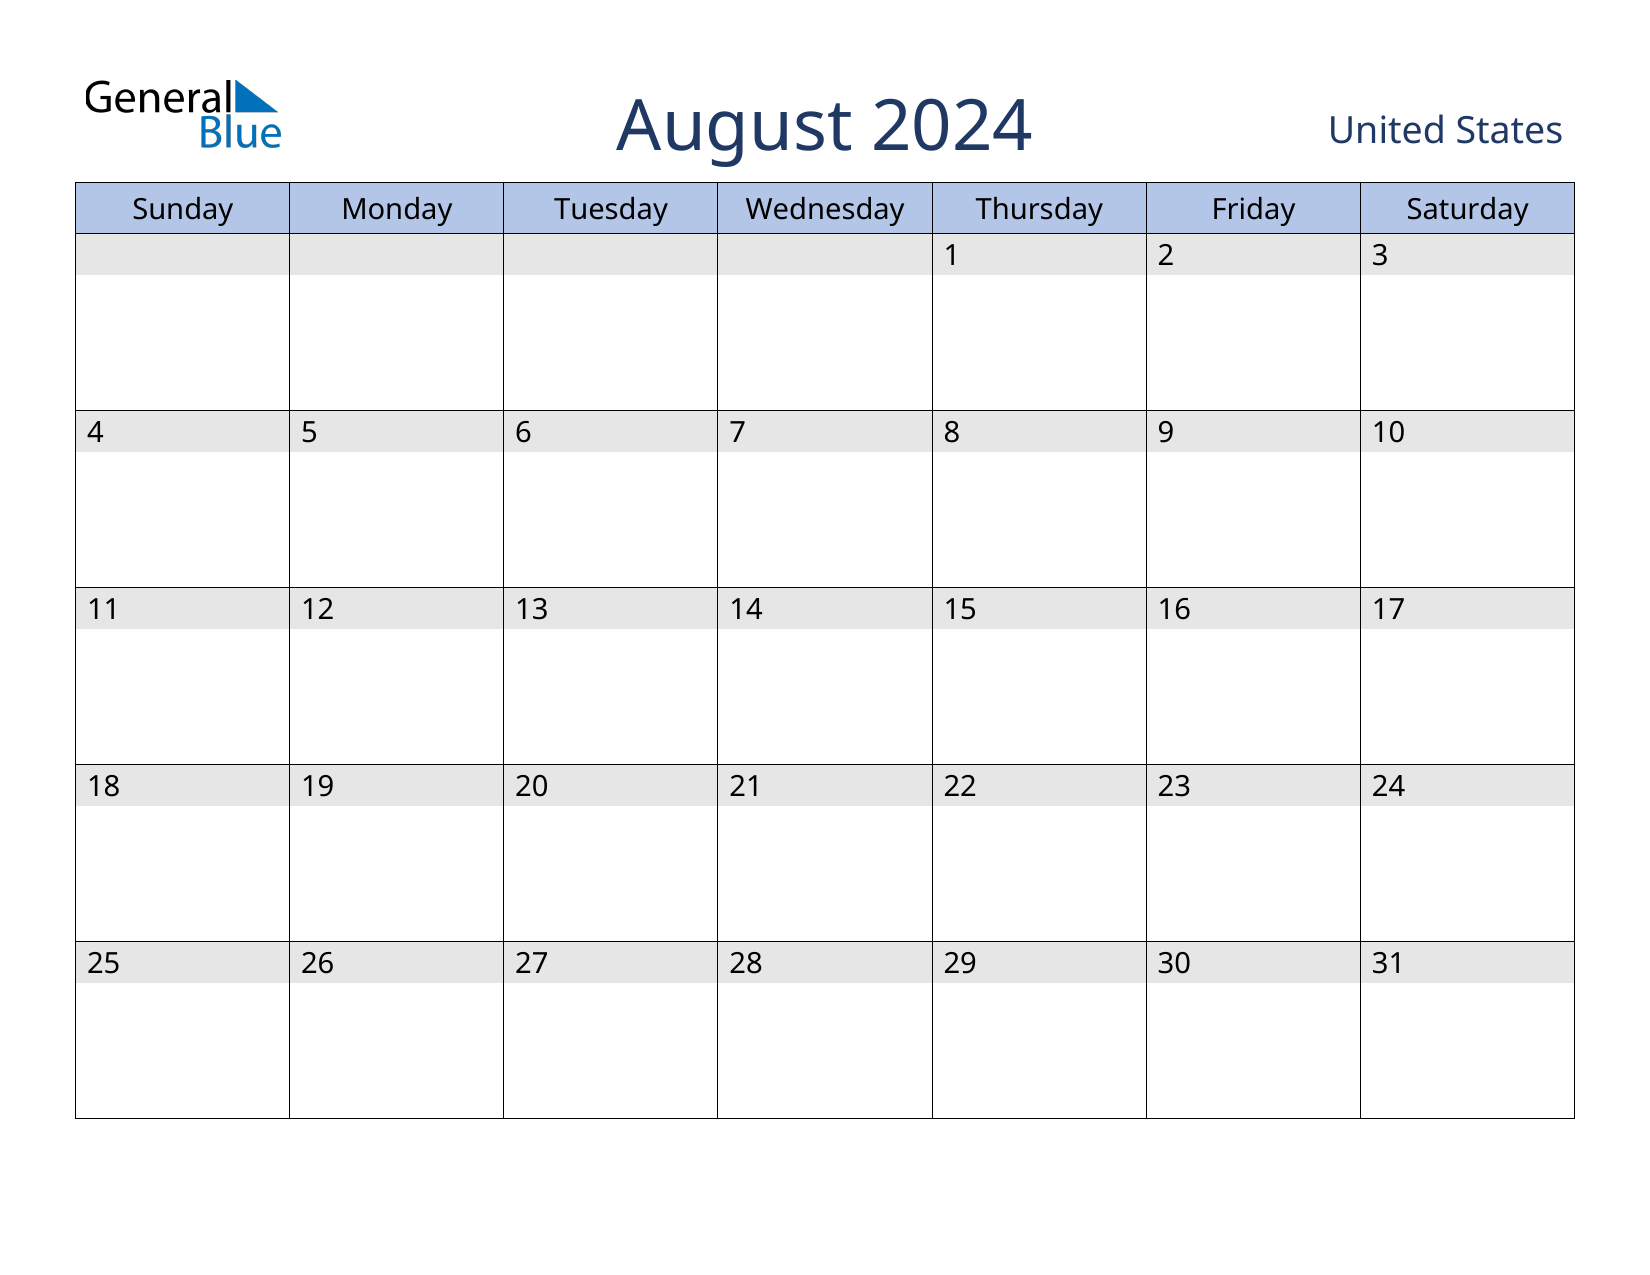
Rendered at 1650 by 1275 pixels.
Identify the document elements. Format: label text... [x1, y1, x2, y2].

table_header United States [1146, 75, 1574, 182]
table_cell [290, 983, 503, 1118]
table_cell [718, 806, 932, 941]
table_cell 4 [76, 411, 289, 452]
table_cell 16 [1147, 588, 1360, 629]
table_cell [933, 629, 1146, 764]
table_cell [933, 452, 1146, 587]
table_cell 11 [76, 588, 289, 629]
table_cell 13 [504, 588, 717, 629]
table_cell 20 [504, 765, 717, 806]
table_cell [290, 629, 503, 764]
table_cell 21 [718, 765, 932, 806]
table_cell [76, 234, 289, 275]
table_cell 22 [933, 765, 1146, 806]
table_cell [1147, 275, 1360, 410]
table_cell [76, 629, 289, 764]
table_cell 31 [1361, 942, 1574, 983]
table_header August 2024 [504, 75, 1146, 182]
table_cell 19 [290, 765, 503, 806]
table_cell 15 [933, 588, 1146, 629]
table_cell [504, 275, 717, 410]
table_cell [504, 234, 717, 275]
table_cell Wednesday [718, 183, 932, 233]
table_cell 30 [1147, 942, 1360, 983]
table_header [76, 75, 503, 182]
picture [86, 80, 281, 148]
table_cell [718, 275, 932, 410]
table_cell [1361, 452, 1574, 587]
table_cell Saturday [1361, 183, 1574, 233]
table_cell Thursday [933, 183, 1146, 233]
table_cell 17 [1361, 588, 1574, 629]
table_cell [76, 983, 289, 1118]
table_cell [504, 806, 717, 941]
table_cell 1 [933, 234, 1146, 275]
table_cell Friday [1147, 183, 1360, 233]
table_cell [718, 629, 932, 764]
table_cell [290, 452, 503, 587]
table_cell 5 [290, 411, 503, 452]
table_cell 8 [933, 411, 1146, 452]
table_cell [1361, 275, 1574, 410]
table_cell [290, 806, 503, 941]
table_cell 2 [1147, 234, 1360, 275]
table_cell [1147, 983, 1360, 1118]
table_cell 14 [718, 588, 932, 629]
table_cell 9 [1147, 411, 1360, 452]
table_cell [718, 452, 932, 587]
table_cell [76, 452, 289, 587]
table_cell 10 [1361, 411, 1574, 452]
table_cell 27 [504, 942, 717, 983]
table_cell [504, 629, 717, 764]
table_cell [933, 275, 1146, 410]
table_cell Sunday [76, 183, 289, 233]
table_cell 3 [1361, 234, 1574, 275]
table_cell [1147, 452, 1360, 587]
table_cell [504, 983, 717, 1118]
table_cell [1361, 806, 1574, 941]
table_cell 26 [290, 942, 503, 983]
table_cell Monday [290, 183, 503, 233]
table_cell 24 [1361, 765, 1574, 806]
table_cell 28 [718, 942, 932, 983]
table_cell 6 [504, 411, 717, 452]
table_cell [718, 983, 932, 1118]
table_cell 25 [76, 942, 289, 983]
table_cell [933, 806, 1146, 941]
table_cell [290, 234, 503, 275]
table_cell [933, 983, 1146, 1118]
table_cell 18 [76, 765, 289, 806]
table_cell [76, 806, 289, 941]
table_cell [76, 275, 289, 410]
table_cell [1147, 629, 1360, 764]
table_cell 7 [718, 411, 932, 452]
table_cell 23 [1147, 765, 1360, 806]
table_cell [1147, 806, 1360, 941]
table_cell [504, 452, 717, 587]
table_cell [718, 234, 932, 275]
table_cell Tuesday [504, 183, 717, 233]
table_cell [1361, 983, 1574, 1118]
table_cell [1361, 629, 1574, 764]
table_cell 12 [290, 588, 503, 629]
table_cell [290, 275, 503, 410]
table_cell 29 [933, 942, 1146, 983]
